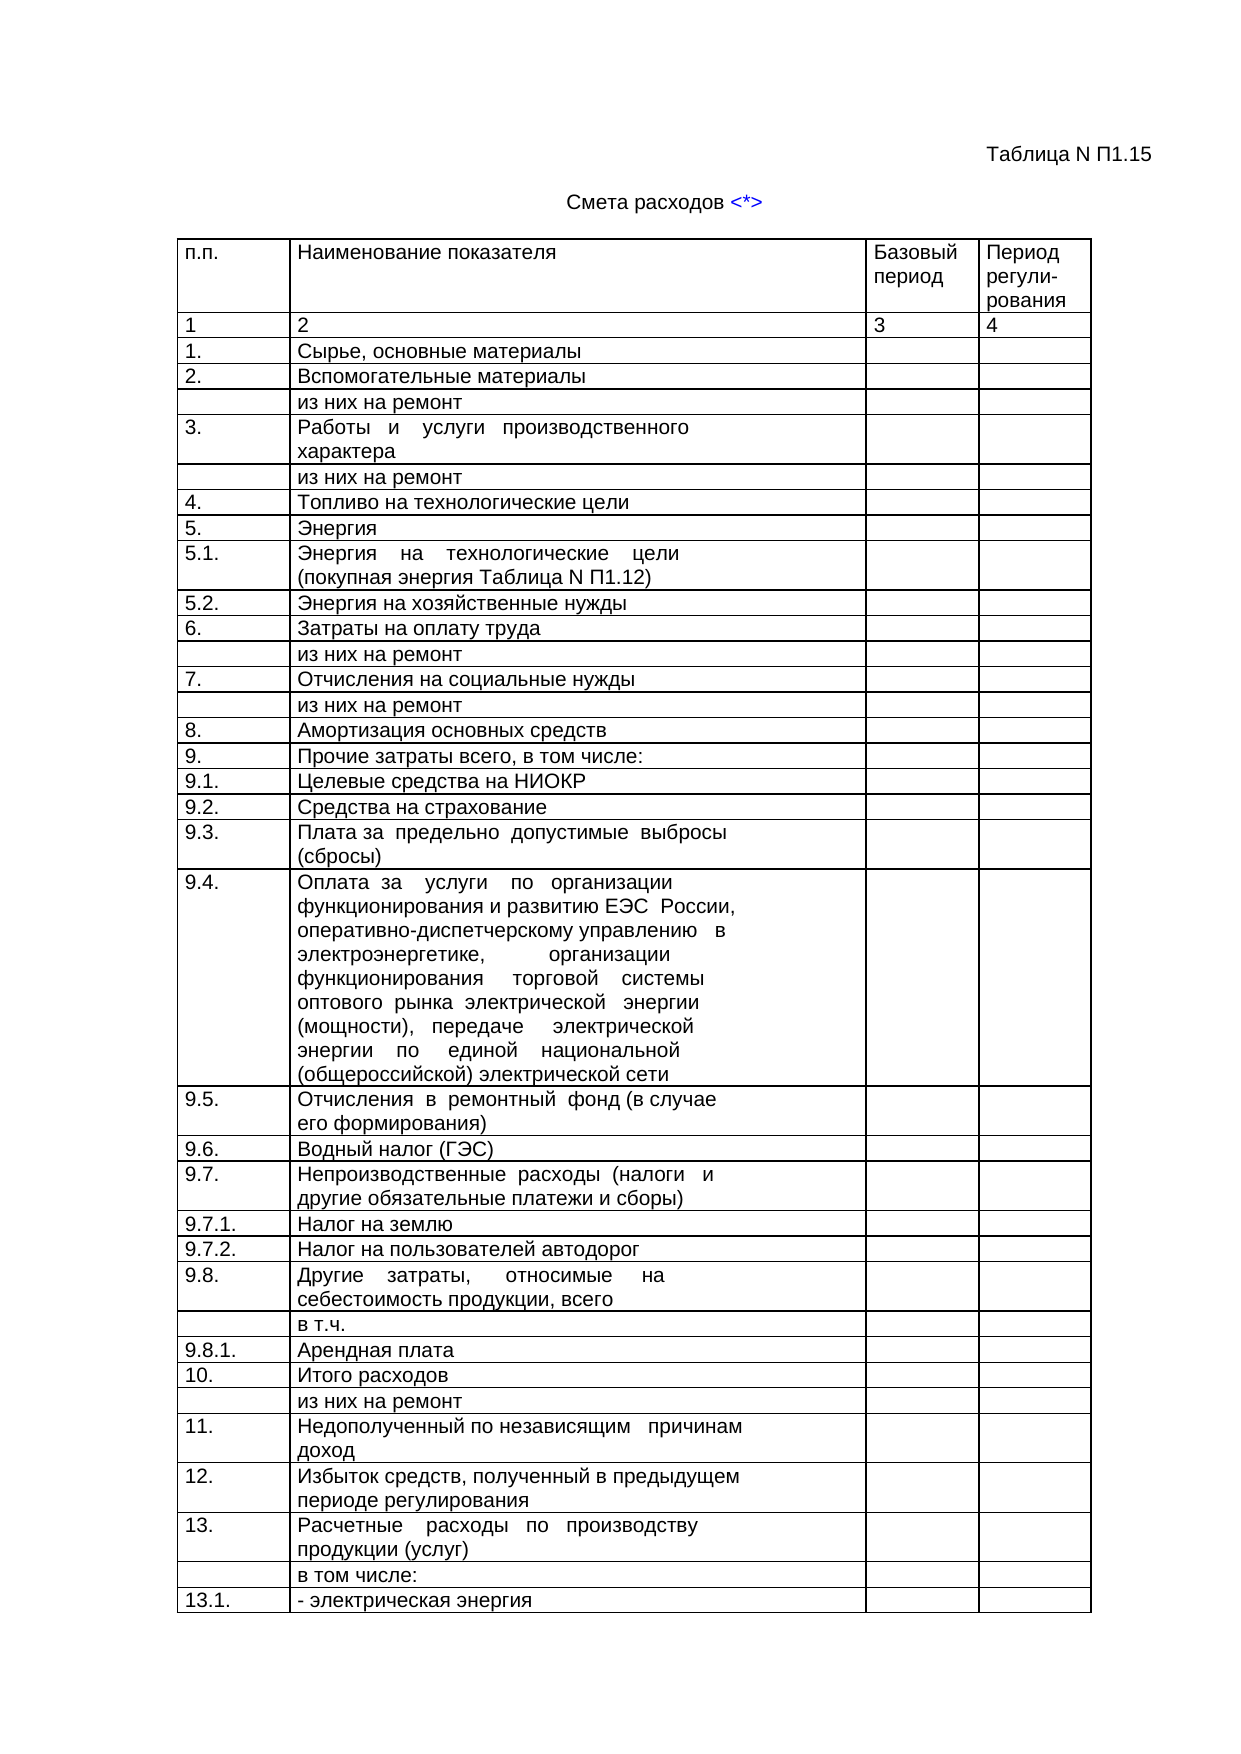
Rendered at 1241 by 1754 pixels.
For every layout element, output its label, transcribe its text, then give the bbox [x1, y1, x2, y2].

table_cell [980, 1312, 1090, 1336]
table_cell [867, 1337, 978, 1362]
text Смета расходов <*> [177, 190, 1152, 214]
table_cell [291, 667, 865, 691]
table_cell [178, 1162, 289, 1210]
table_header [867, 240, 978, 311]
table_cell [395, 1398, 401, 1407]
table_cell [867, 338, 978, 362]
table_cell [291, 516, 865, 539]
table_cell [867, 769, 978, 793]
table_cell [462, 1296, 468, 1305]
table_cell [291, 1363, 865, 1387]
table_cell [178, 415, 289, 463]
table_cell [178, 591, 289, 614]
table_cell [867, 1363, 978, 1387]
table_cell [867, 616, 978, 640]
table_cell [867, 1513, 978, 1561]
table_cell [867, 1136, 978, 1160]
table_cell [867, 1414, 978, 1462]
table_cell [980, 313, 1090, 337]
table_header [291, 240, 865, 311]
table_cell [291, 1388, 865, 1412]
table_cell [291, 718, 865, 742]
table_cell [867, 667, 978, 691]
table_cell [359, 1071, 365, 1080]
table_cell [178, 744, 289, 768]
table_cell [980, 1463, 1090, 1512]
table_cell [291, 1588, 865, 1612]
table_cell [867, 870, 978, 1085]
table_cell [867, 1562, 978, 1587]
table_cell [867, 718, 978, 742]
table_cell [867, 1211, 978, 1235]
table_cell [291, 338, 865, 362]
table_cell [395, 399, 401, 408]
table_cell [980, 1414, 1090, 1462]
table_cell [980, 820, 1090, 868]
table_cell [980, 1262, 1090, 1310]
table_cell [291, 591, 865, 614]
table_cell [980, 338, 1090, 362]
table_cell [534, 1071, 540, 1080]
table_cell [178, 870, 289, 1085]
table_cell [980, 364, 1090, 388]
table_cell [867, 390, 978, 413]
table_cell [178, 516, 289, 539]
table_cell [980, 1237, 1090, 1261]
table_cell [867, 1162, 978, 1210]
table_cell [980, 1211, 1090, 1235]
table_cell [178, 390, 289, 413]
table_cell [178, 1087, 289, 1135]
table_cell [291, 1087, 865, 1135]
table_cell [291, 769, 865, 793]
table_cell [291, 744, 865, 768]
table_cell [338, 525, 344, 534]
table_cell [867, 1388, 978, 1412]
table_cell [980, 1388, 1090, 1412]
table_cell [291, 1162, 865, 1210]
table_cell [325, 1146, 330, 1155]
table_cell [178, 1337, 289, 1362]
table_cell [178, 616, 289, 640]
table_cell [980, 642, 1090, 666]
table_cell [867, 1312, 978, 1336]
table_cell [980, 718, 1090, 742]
text Таблица N П1.15 [177, 142, 1152, 166]
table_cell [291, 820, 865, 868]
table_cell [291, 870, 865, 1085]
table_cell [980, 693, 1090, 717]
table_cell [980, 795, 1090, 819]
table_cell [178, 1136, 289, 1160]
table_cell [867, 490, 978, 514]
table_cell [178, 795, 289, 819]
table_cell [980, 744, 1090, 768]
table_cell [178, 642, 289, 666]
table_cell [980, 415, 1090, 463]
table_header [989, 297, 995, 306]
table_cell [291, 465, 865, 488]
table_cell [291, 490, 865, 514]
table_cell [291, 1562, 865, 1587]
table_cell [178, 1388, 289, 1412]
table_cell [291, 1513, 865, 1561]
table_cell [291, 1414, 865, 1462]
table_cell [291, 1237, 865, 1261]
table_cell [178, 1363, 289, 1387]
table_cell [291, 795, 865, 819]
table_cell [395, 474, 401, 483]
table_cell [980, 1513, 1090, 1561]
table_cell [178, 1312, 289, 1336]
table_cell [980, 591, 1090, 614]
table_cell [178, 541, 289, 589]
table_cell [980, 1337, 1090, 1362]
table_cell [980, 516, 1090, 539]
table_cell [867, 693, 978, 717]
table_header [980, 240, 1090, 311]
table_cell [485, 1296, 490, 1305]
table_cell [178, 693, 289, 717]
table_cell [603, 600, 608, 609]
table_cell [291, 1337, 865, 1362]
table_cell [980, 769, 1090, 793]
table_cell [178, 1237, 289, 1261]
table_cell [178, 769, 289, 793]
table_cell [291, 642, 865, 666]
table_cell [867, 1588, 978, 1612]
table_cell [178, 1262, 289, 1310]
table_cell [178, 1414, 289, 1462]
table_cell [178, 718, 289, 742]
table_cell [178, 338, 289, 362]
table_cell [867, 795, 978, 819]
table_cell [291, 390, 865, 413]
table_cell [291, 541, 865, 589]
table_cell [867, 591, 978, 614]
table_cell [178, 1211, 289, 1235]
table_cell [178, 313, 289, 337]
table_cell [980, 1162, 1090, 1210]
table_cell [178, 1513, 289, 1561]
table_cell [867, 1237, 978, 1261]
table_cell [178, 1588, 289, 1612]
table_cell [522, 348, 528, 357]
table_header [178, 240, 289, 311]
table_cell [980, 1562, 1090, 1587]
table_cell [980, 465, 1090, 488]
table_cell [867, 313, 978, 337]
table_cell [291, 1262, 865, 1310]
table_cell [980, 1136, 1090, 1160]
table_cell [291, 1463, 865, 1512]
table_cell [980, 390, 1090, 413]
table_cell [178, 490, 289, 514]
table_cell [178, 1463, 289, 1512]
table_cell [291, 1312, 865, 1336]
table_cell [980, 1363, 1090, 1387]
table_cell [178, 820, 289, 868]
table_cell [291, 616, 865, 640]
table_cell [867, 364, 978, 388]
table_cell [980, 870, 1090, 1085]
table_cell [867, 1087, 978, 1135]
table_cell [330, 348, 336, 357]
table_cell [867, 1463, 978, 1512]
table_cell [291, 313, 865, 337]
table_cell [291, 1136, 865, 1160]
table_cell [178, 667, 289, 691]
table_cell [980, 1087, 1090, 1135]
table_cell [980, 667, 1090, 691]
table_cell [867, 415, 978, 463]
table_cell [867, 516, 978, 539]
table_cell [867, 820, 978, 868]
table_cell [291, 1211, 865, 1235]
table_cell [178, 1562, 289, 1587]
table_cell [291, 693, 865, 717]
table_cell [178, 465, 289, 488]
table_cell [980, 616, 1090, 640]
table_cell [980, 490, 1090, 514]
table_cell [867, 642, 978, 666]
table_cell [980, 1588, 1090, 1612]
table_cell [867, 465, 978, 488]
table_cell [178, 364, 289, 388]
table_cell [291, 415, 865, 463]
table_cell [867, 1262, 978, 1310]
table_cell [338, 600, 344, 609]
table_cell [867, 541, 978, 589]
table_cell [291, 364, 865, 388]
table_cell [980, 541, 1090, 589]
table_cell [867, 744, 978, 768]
